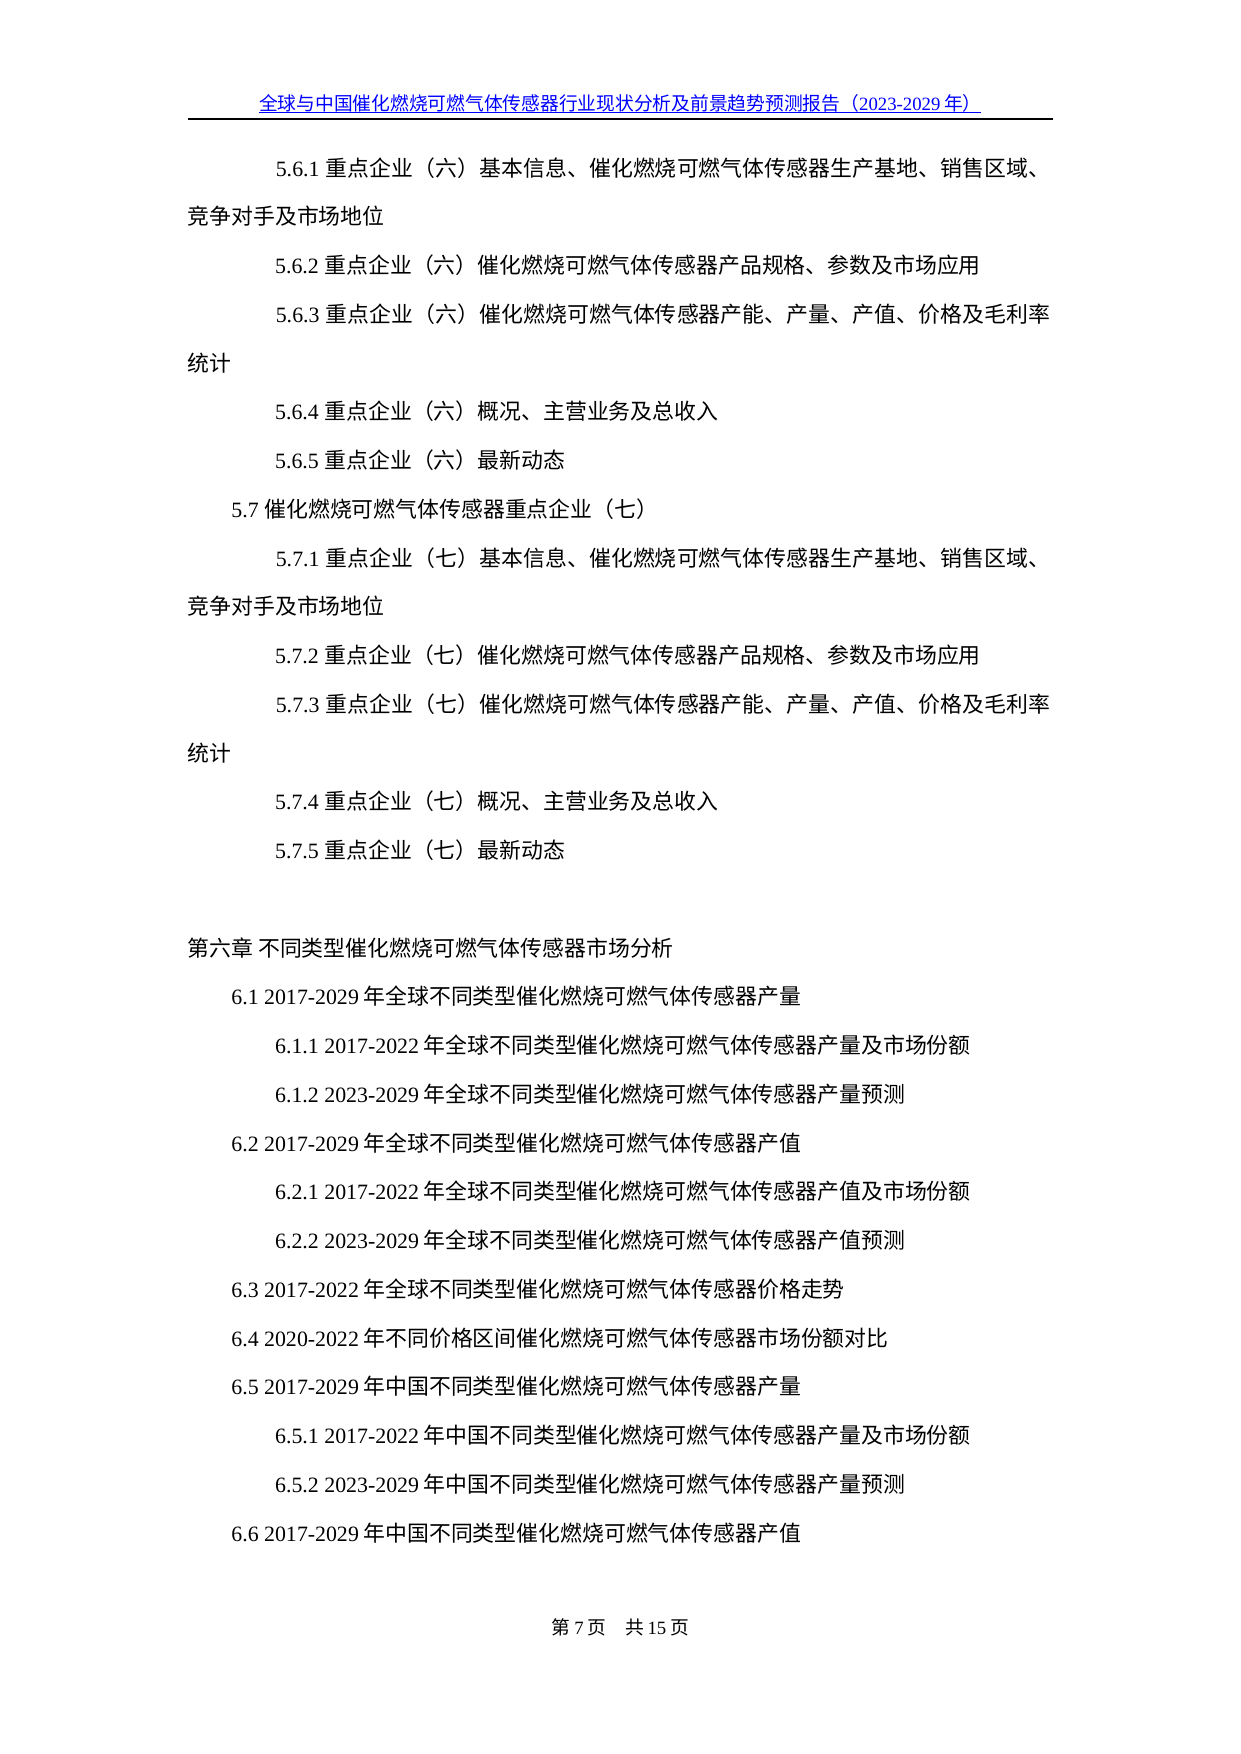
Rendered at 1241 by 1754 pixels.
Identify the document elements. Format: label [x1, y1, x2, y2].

text [187, 150, 1053, 1548]
